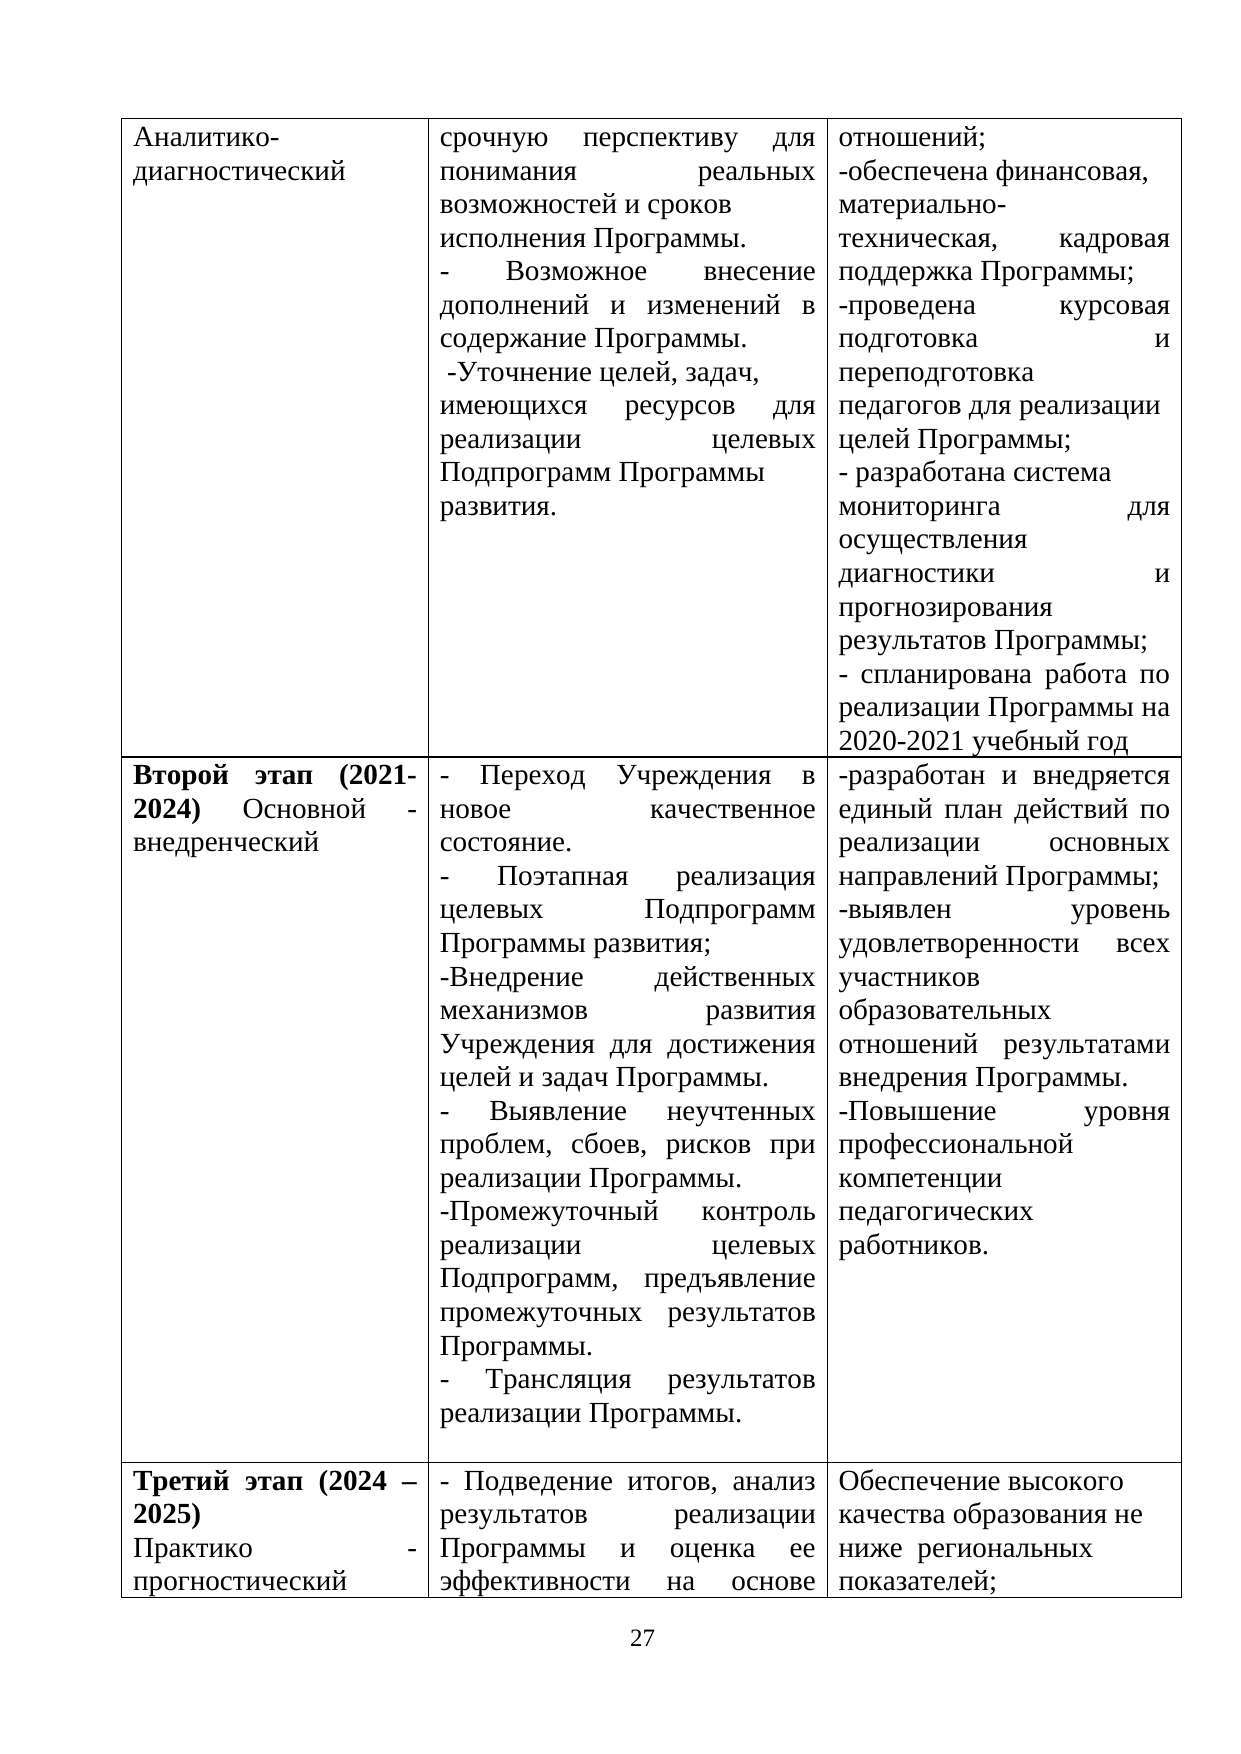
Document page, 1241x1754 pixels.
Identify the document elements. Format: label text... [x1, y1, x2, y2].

table_cell -разработан и внедряется единый план действий по реализации основных направлений Программы; -выявлен уровень удовлетворенности всех участников образовательных отношений результатами внедрения Программы. -Повышение уровня профессиональной компетенции педагогических работников. [828, 758, 1181, 1462]
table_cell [122, 119, 428, 756]
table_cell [429, 1463, 827, 1597]
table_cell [828, 1463, 1181, 1597]
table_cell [828, 119, 1181, 756]
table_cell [429, 119, 827, 756]
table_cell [122, 1463, 428, 1597]
table_cell Второй этап (2021-2024) Основной - внедренческий [122, 758, 428, 1462]
table_cell - Переход Учреждения в новое качественное состояние. - Поэтапная реализация целевых Подпрограмм Программы развития; -Внедрение действенных механизмов развития Учреждения для достижения целей и задач Программы. - Выявление неучтенных проблем, сбоев, рисков при реализации Программы. -Промежуточный контроль реализации целевых Подпрограмм, предъявление промежуточных результатов Программы. - Трансляция результатов реализации Программы. [429, 758, 827, 1462]
